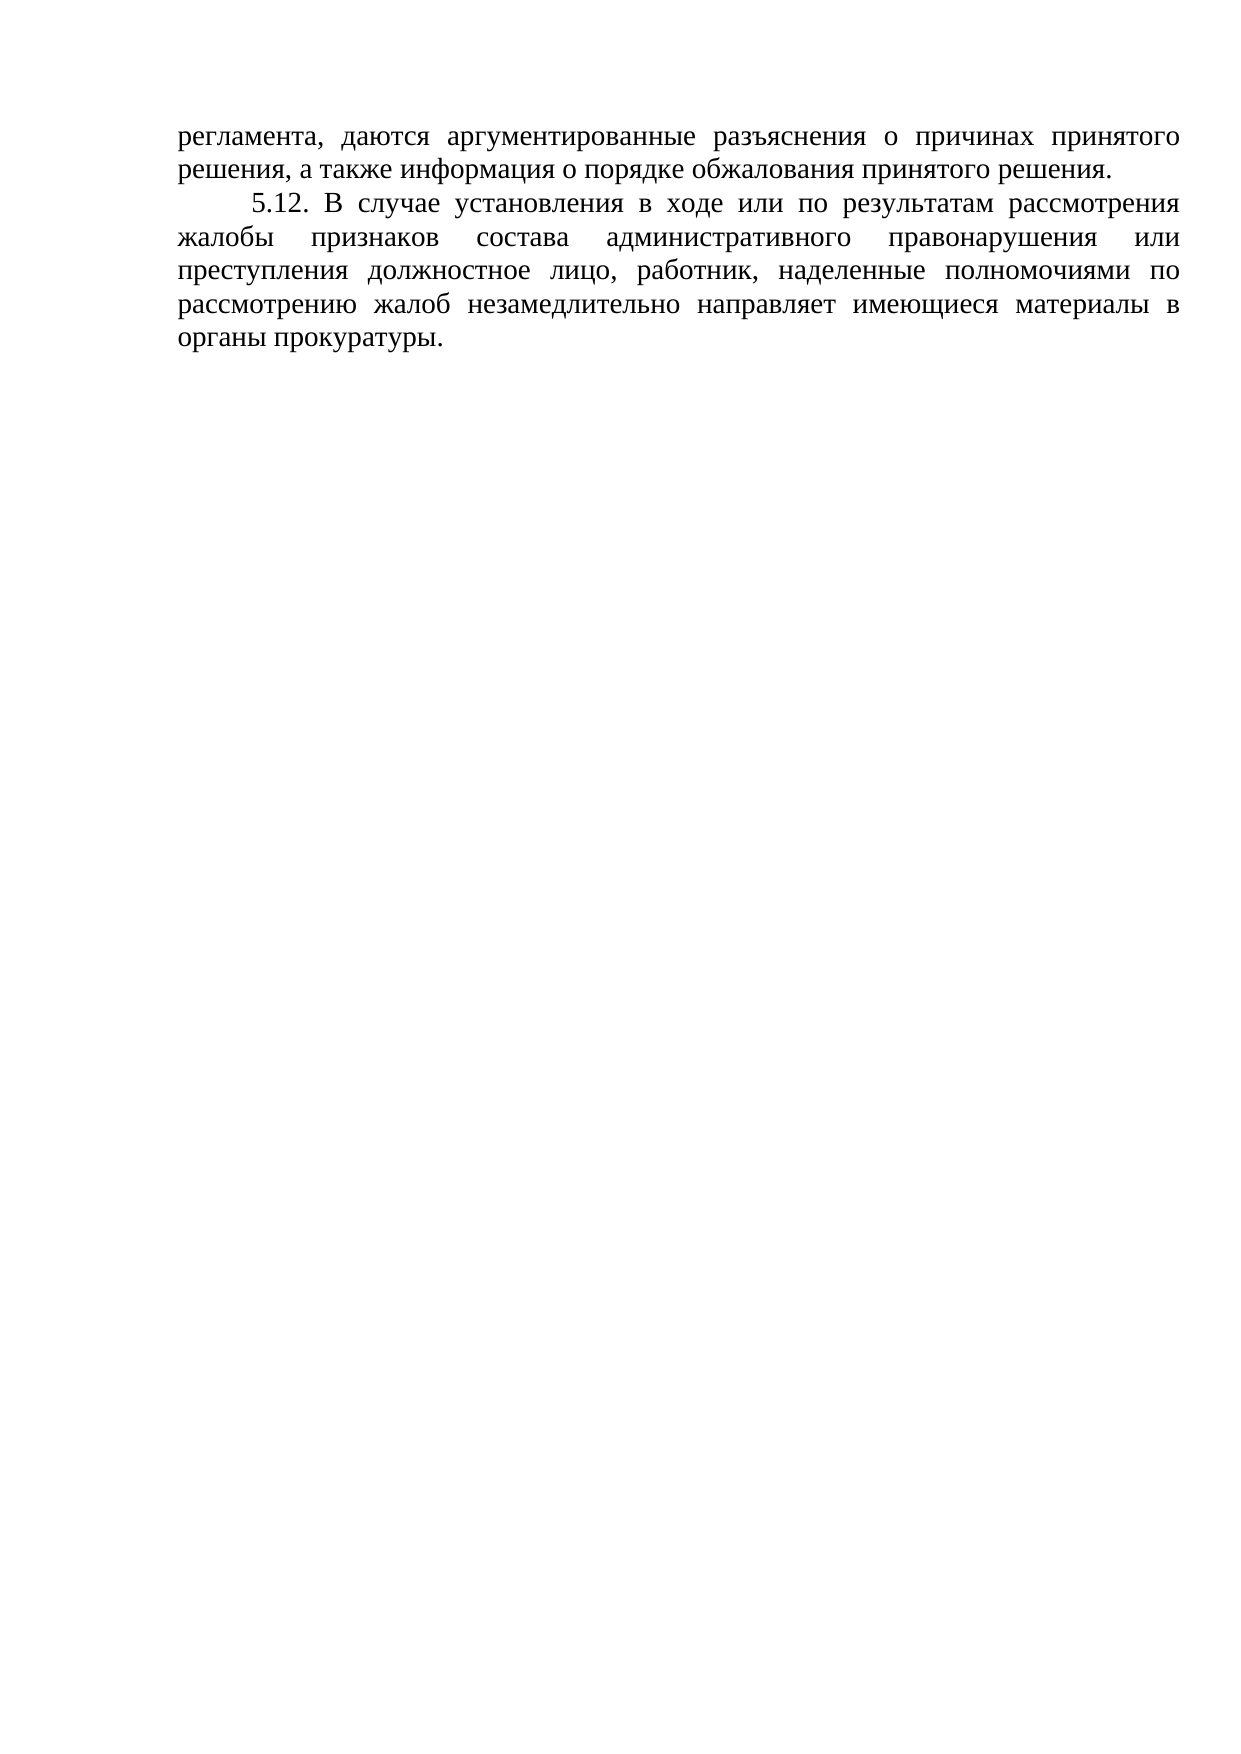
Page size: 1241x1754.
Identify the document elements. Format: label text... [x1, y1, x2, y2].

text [177, 118, 1181, 185]
text 5.12. В случае установления в ходе или по результатам рассмотрения жалобы признаков состава административного правонарушения или преступления должностное лицо, работник, наделенные полномочиями по рассмотрению жалоб незамедлительно направляет имеющиеся материалы в органы прокуратуры. [177, 185, 1181, 353]
